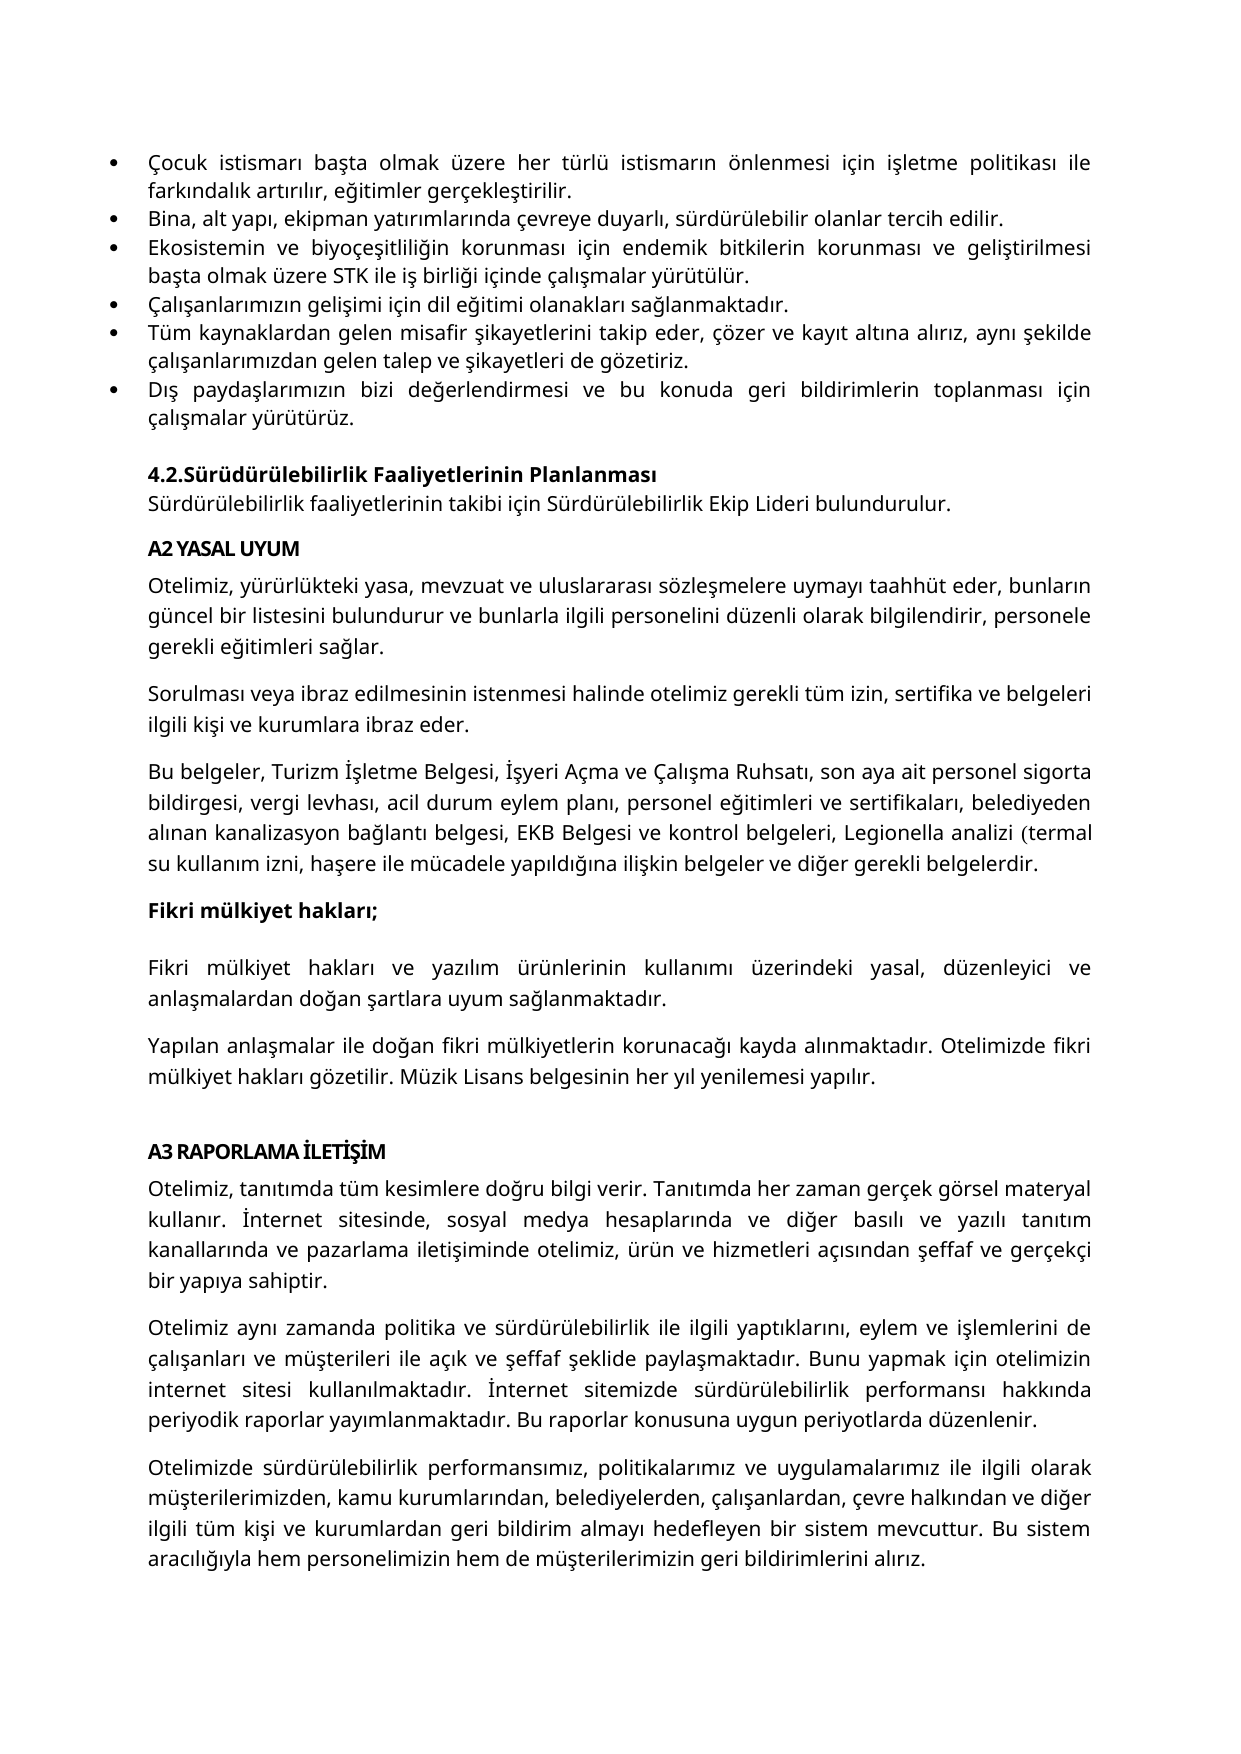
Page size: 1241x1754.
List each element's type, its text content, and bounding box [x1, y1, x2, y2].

text Otelimiz, yürürlükteki yasa, mevzuat ve uluslararası sözleşmelere uymayı taahhüt eder, bunların güncel bir listesini bulundurur ve bunlarla ilgili personelini düzenli olarak bilgilendirir, personele gerekli eğitimleri sağlar. [148, 571, 1093, 660]
list Bina, alt yapı, ekipman yatırımlarında çevreye duyarlı, sürdürülebilir olanlar tercih edilir. [110, 204, 1093, 233]
list Çocuk istismarı başta olmak üzere her türlü istismarın önlenmesi için işletme politikası ile farkındalık artırılır, eğitimler gerçekleştirilir. [110, 148, 1093, 204]
list Tüm kaynaklardan gelen misafir şikayetlerini takip eder, çözer ve kayıt altına alırız, aynı şekilde çalışanlarımızdan gelen talep ve şikayetleri de gözetiriz. [110, 318, 1093, 375]
text Yapılan anlaşmalar ile doğan fikri mülkiyetlerin korunacağı kayda alınmaktadır. Otelimizde fikri mülkiyet hakları gözetilir. Müzik Lisans belgesinin her yıl yenilemesi yapılır. [148, 1031, 1093, 1090]
title A2 YASAL UYUM [148, 534, 1093, 562]
text Otelimiz, tanıtımda tüm kesimlere doğru bilgi verir. Tanıtımda her zaman gerçek görsel materyal kullanır. İnternet sitesinde, sosyal medya hesaplarında ve diğer basılı ve yazılı tanıtım kanallarında ve pazarlama iletişiminde otelimiz, ürün ve hizmetleri açısından şeffaf ve gerçekçi bir yapıya sahiptir. [148, 1174, 1093, 1294]
list Ekosistemin ve biyoçeşitliliğin korunması için endemik bitkilerin korunması ve geliştirilmesi başta olmak üzere STK ile iş birliği içinde çalışmalar yürütülür. [110, 233, 1093, 290]
text Otelimizde sürdürülebilirlik performansımız, politikalarımız ve uygulamalarımız ile ilgili olarak müşterilerimizden, kamu kurumlarından, belediyelerden, çalışanlardan, çevre halkından ve diğer ilgili tüm kişi ve kurumlardan geri bildirim almayı hedefleyen bir sistem mevcuttur. Bu sistem aracılığıyla hem personelimizin hem de müşterilerimizin geri bildirimlerini alırız. [148, 1453, 1093, 1573]
text Fikri mülkiyet hakları ve yazılım ürünlerinin kullanımı üzerindeki yasal, düzenleyici ve anlaşmalardan doğan şartlara uyum sağlanmaktadır. [148, 953, 1093, 1012]
text 4.2.Sürüdürülebilirlik Faaliyetlerinin Planlanması Sürdürülebilirlik faaliyetlerinin takibi için Sürdürülebilirlik Ekip Lideri bulundurulur. [148, 460, 1093, 517]
title A3 RAPORLAMA İLETİŞİM [148, 1137, 1093, 1166]
list Fikri mülkiyet hakları; [148, 896, 1093, 925]
text Sorulması veya ibraz edilmesinin istenmesi halinde otelimiz gerekli tüm izin, sertifika ve belgeleri ilgili kişi ve kurumlara ibraz eder. [148, 679, 1093, 738]
list Dış paydaşlarımızın bizi değerlendirmesi ve bu konuda geri bildirimlerin toplanması için çalışmalar yürütürüz. [110, 375, 1093, 432]
text Otelimiz aynı zamanda politika ve sürdürülebilirlik ile ilgili yaptıklarını, eylem ve işlemlerini de çalışanları ve müşterileri ile açık ve şeffaf şeklide paylaşmaktadır. Bunu yapmak için otelimizin internet sitesi kullanılmaktadır. İnternet sitemizde sürdürülebilirlik performansı hakkında periyodik raporlar yayımlanmaktadır. Bu raporlar konusuna uygun periyotlarda düzenlenir. [148, 1313, 1093, 1434]
list Çalışanlarımızın gelişimi için dil eğitimi olanakları sağlanmaktadır. [110, 290, 1093, 318]
text Bu belgeler, Turizm İşletme Belgesi, İşyeri Açma ve Çalışma Ruhsatı, son aya ait personel sigorta bildirgesi, vergi levhası, acil durum eylem planı, personel eğitimleri ve sertifikaları, belediyeden alınan kanalizasyon bağlantı belgesi, EKB Belgesi ve kontrol belgeleri, Legionella analizi (termal su kullanım izni, haşere ile mücadele yapıldığına ilişkin belgeler ve diğer gerekli belgelerdir. [148, 757, 1093, 877]
